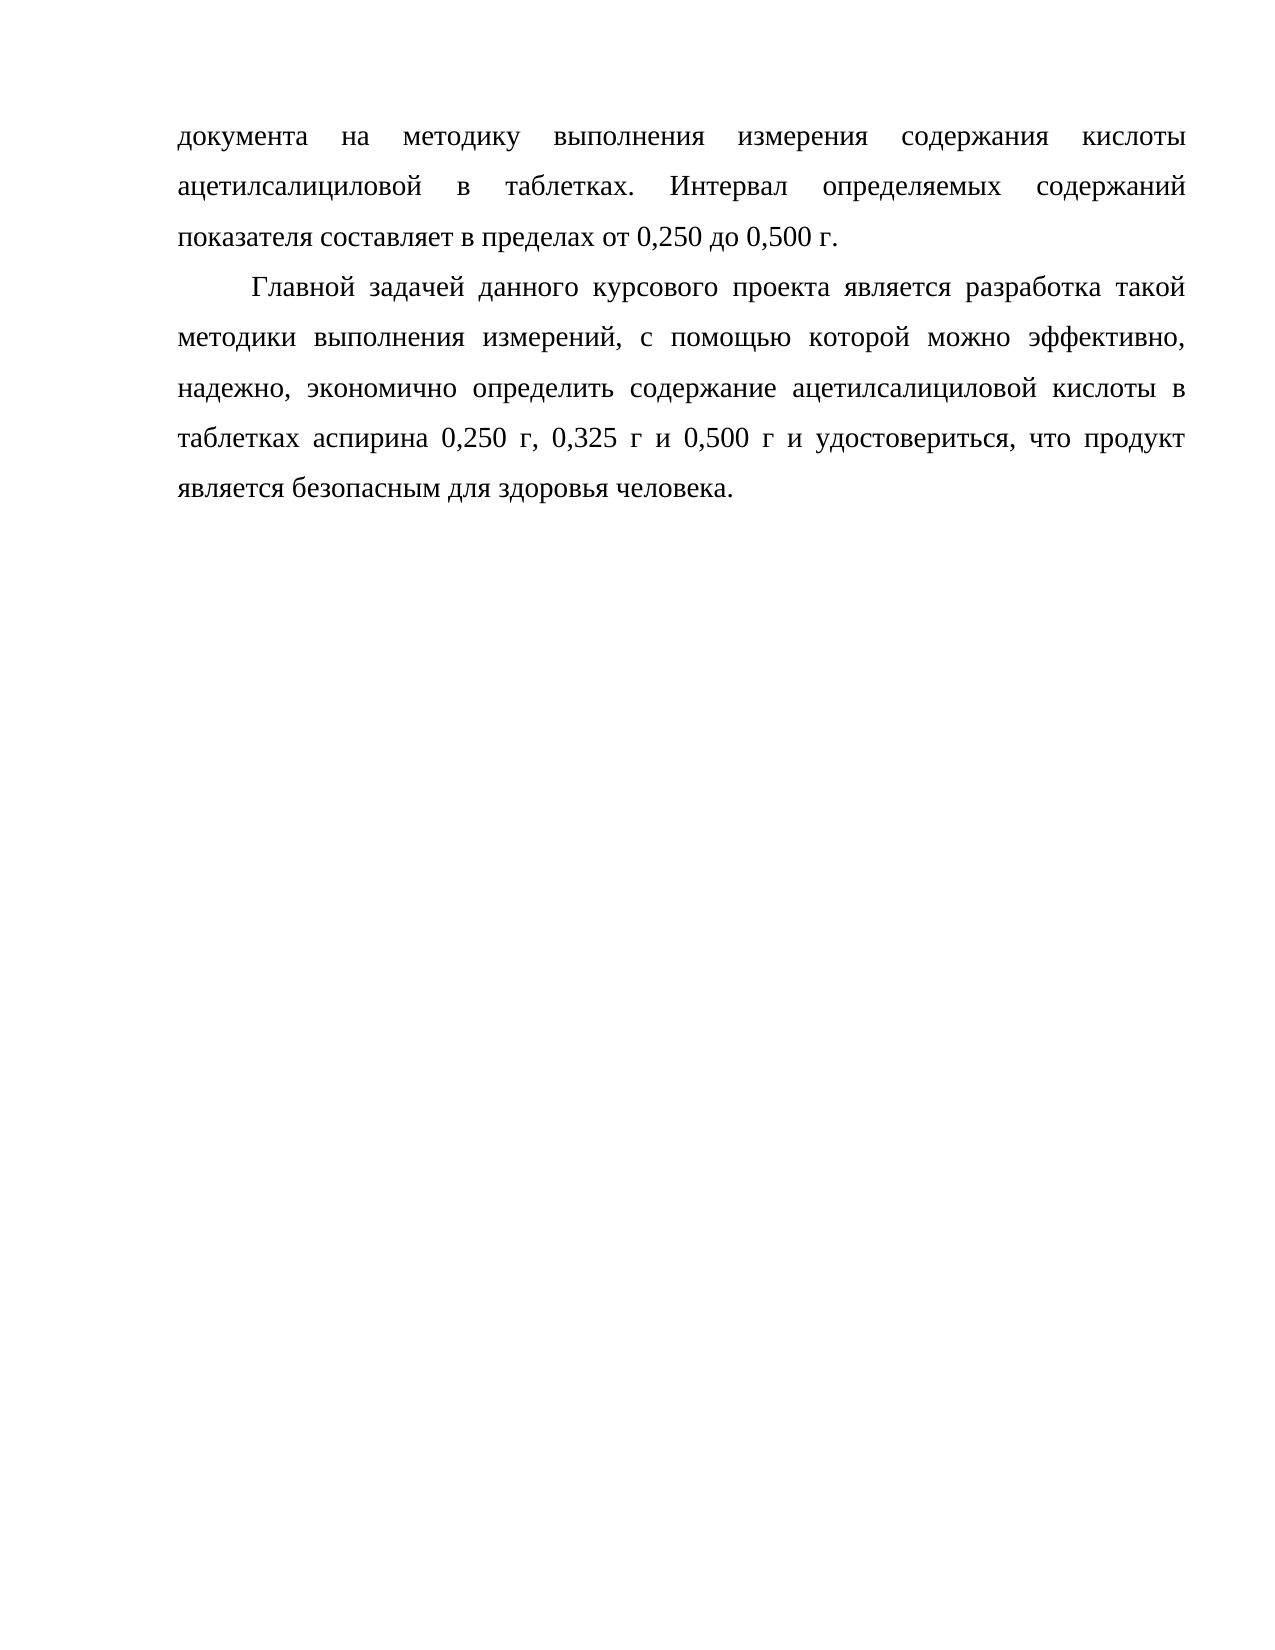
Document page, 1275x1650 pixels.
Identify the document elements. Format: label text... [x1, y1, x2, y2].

text Главной задачей данного курсового проекта является разработка такой методики выполнения измерений, с помощью которой можно эффективно, надежно, экономично определить содержание ацетилсалициловой кислоты в таблетках аспирина 0,250 г, 0,325 г и 0,500 г и удостовериться, что продукт является безопасным для здоровья человека. [177, 269, 1186, 504]
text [177, 118, 1186, 252]
